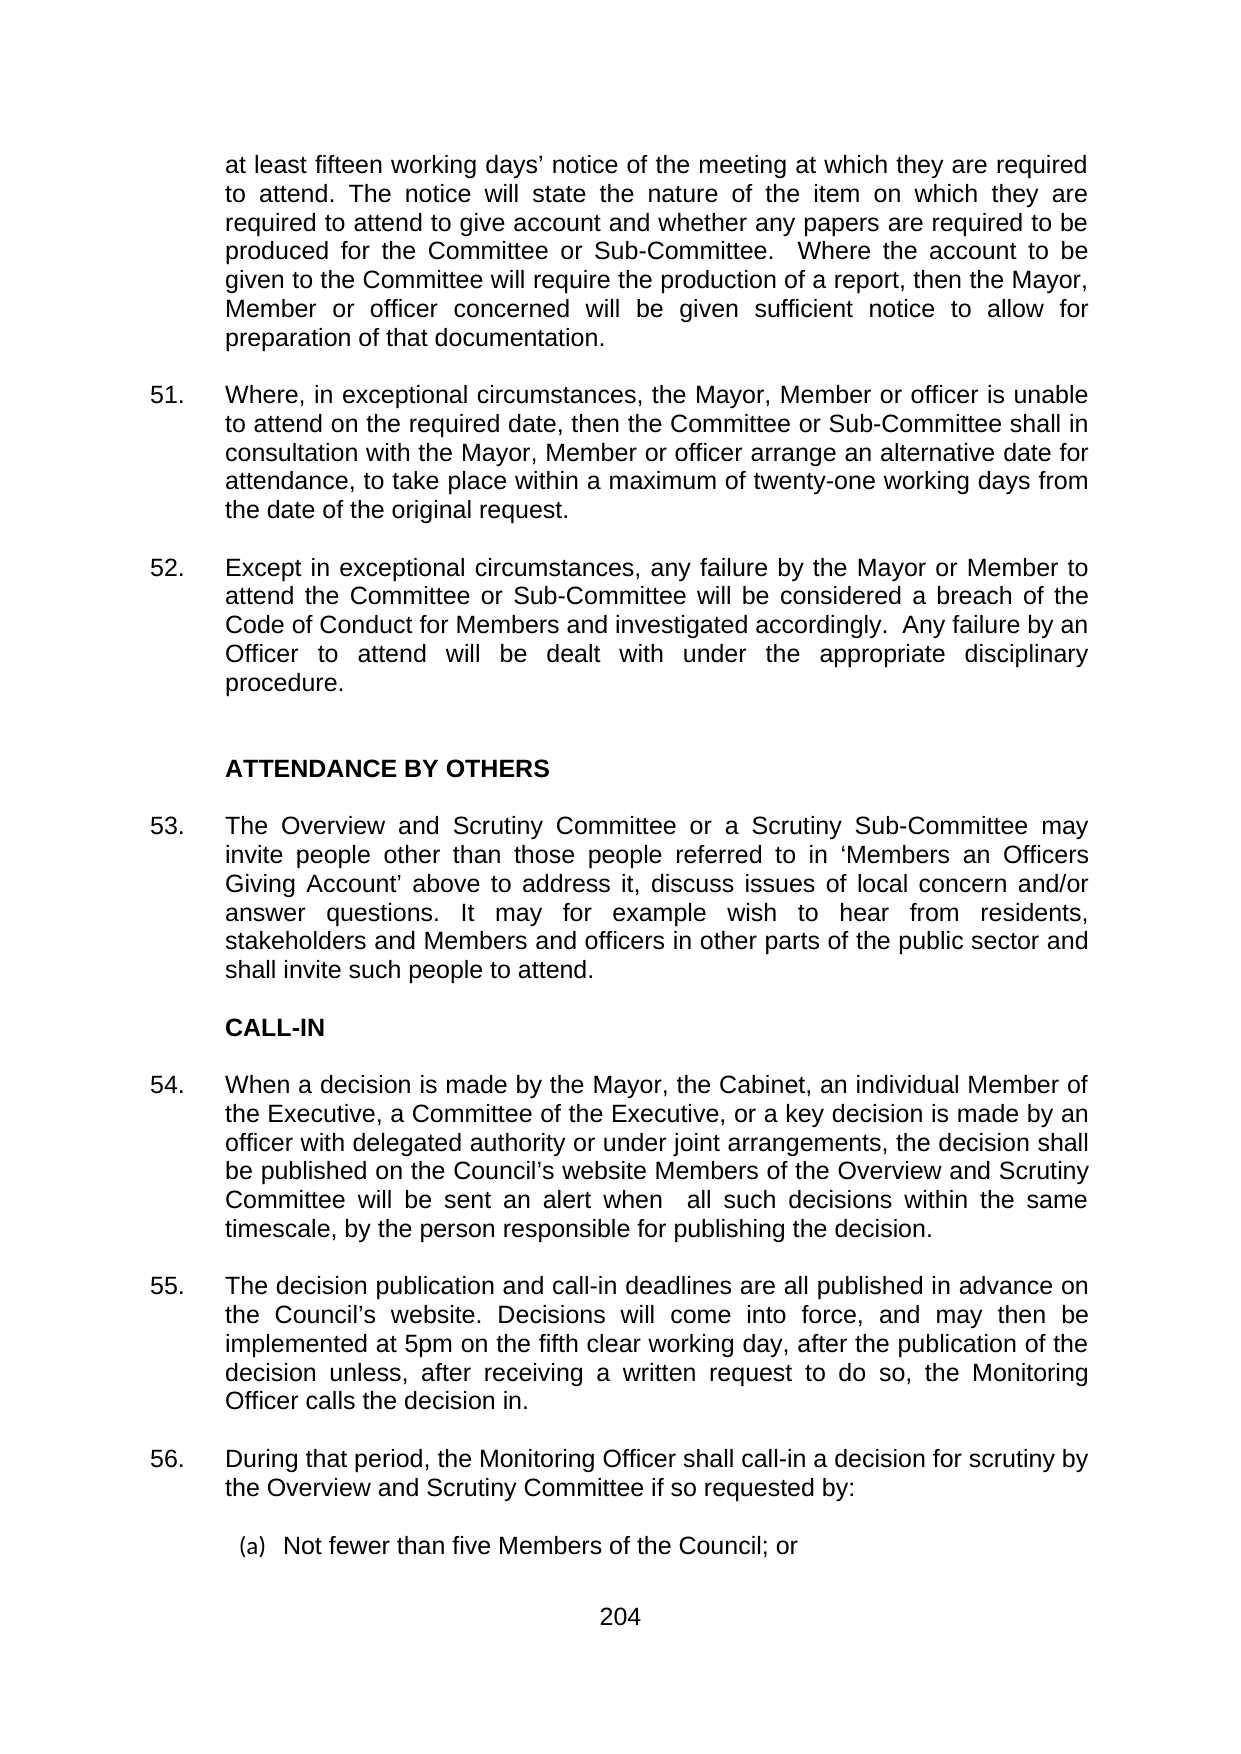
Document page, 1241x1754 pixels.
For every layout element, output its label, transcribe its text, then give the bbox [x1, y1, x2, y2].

text CALL-IN [150, 1012, 1090, 1041]
text 51. Where, in exceptional circumstances, the Mayor, Member or officer is unable to attend on the required date, then the Committee or Sub-Committee shall in consultation with the Mayor, Member or officer arrange an alternative date for attendance, to take place within a maximum of twenty-one working days from the date of the original request. [150, 380, 1090, 524]
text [150, 150, 1090, 351]
text 53. The Overview and Scrutiny Committee or a Scrutiny Sub-Committee may invite people other than those people referred to in ‘Members an Officers Giving Account’ above to address it, discuss issues of local concern and/or answer questions. It may for example wish to hear from residents, stakeholders and Members and officers in other parts of the public sector and shall invite such people to attend. [150, 811, 1090, 984]
text 52. Except in exceptional circumstances, any failure by the Mayor or Member to attend the Committee or Sub-Committee will be considered a breach of the Code of Conduct for Members and investigated accordingly. Any failure by an Officer to attend will be dealt with under the appropriate disciplinary procedure. [150, 552, 1090, 696]
text 54. When a decision is made by the Mayor, the Cabinet, an individual Member of the Executive, a Committee of the Executive, or a key decision is made by an officer with delegated authority or under joint arrangements, the decision shall be published on the Council’s website Members of the Overview and Scrutiny Committee will be sent an alert when all such decisions within the same timescale, by the person responsible for publishing the decision. [150, 1070, 1090, 1242]
text ATTENDANCE BY OTHERS [150, 754, 1090, 782]
text 55. The decision publication and call-in deadlines are all published in advance on the Council’s website. Decisions will come into force, and may then be implemented at 5pm on the fifth clear working day, after the publication of the decision unless, after receiving a written request to do so, the Monitoring Officer calls the decision in. [150, 1271, 1090, 1415]
text 56. During that period, the Monitoring Officer shall call-in a decision for scrutiny by the Overview and Scrutiny Committee if so requested by: [150, 1444, 1090, 1501]
list Not fewer than five Members of the Council; or [239, 1530, 1090, 1561]
